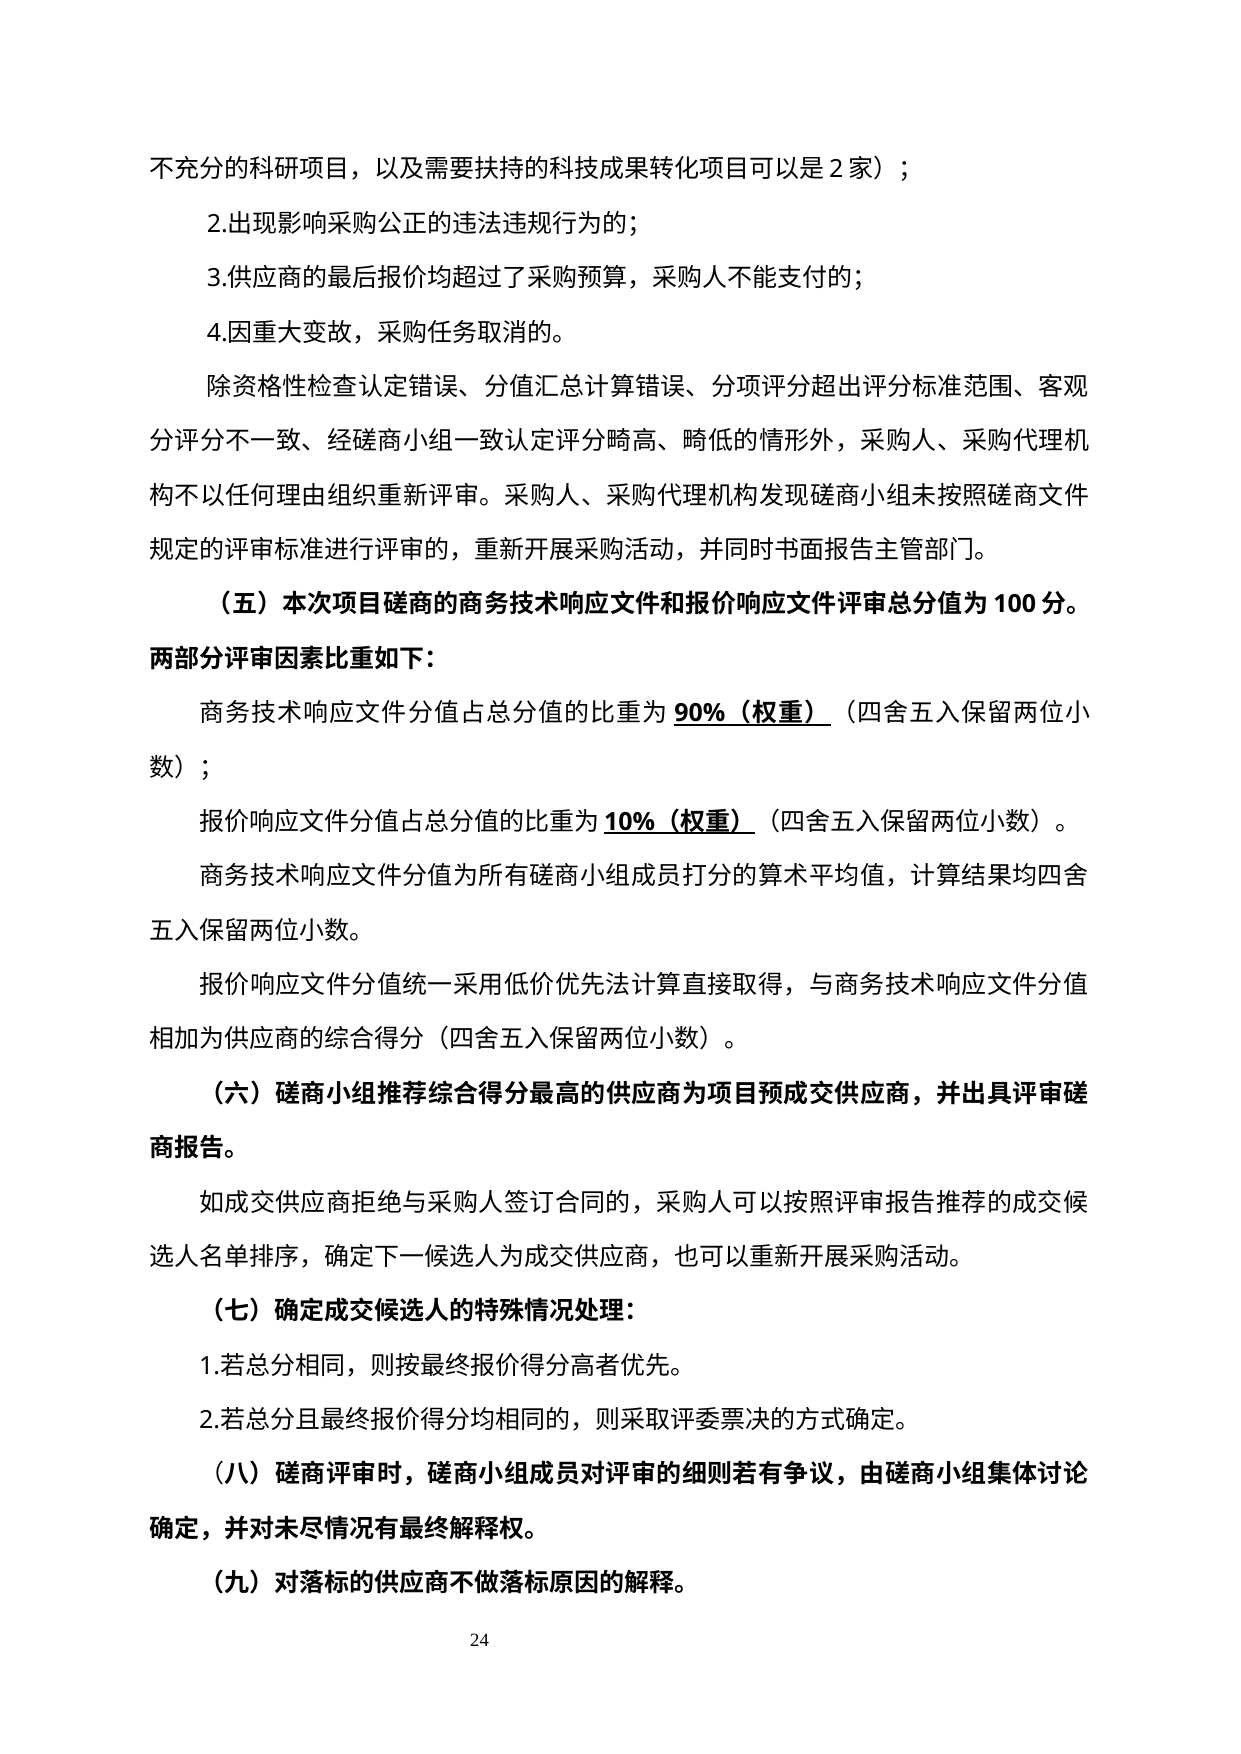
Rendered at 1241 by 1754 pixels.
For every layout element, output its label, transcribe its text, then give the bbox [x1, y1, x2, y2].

text （七）确定成交候选人的特殊情况处理： [149, 1291, 1091, 1327]
text 如成交供应商拒绝与采购人签订合同的，采购人可以按照评审报告推荐的成交候选人名单排序，确定下一候选人为成交供应商，也可以重新开展采购活动。 [149, 1182, 1091, 1273]
text 1.若总分相同，则按最终报价得分高者优先。 [149, 1345, 1091, 1381]
text 除资格性检查认定错误、分值汇总计算错误、分项评分超出评分标准范围、客观分评分不一致、经磋商小组一致认定评分畸高、畸低的情形外，采购人、采购代理机构不以任何理由组织重新评审。采购人、采购代理机构发现磋商小组未按照磋商文件规定的评审标准进行评审的，重新开展采购活动，并同时书面报告主管部门。 [149, 366, 1091, 566]
text （八）磋商评审时，磋商小组成员对评审的细则若有争议，由磋商小组集体讨论确定，并对未尽情况有最终解释权。 [149, 1454, 1091, 1544]
text 2.若总分且最终报价得分均相同的，则采取评委票决的方式确定。 [149, 1399, 1091, 1436]
text 报价响应文件分值占总分值的比重为10%（权重）（四舍五入保留两位小数）。 [149, 801, 1091, 838]
text 3.供应商的最后报价均超过了采购预算，采购人不能支付的； [149, 258, 1091, 294]
text 报价响应文件分值统一采用低价优先法计算直接取得，与商务技术响应文件分值相加为供应商的综合得分（四舍五入保留两位小数）。 [149, 964, 1091, 1055]
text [149, 149, 1091, 185]
text 2.出现影响采购公正的违法违规行为的； [149, 203, 1091, 239]
text （九）对落标的供应商不做落标原因的解释。 [149, 1563, 1091, 1599]
text 商务技术响应文件分值为所有磋商小组成员打分的算术平均值，计算结果均四舍五入保留两位小数。 [149, 856, 1091, 946]
text 商务技术响应文件分值占总分值的比重为90%（权重）（四舍五入保留两位小数）； [149, 693, 1091, 783]
text （五）本次项目磋商的商务技术响应文件和报价响应文件评审总分值为100分。两部分评审因素比重如下： [149, 584, 1091, 674]
text （六）磋商小组推荐综合得分最高的供应商为项目预成交供应商，并出具评审磋商报告。 [149, 1073, 1091, 1164]
text 4.因重大变故，采购任务取消的。 [149, 312, 1091, 348]
